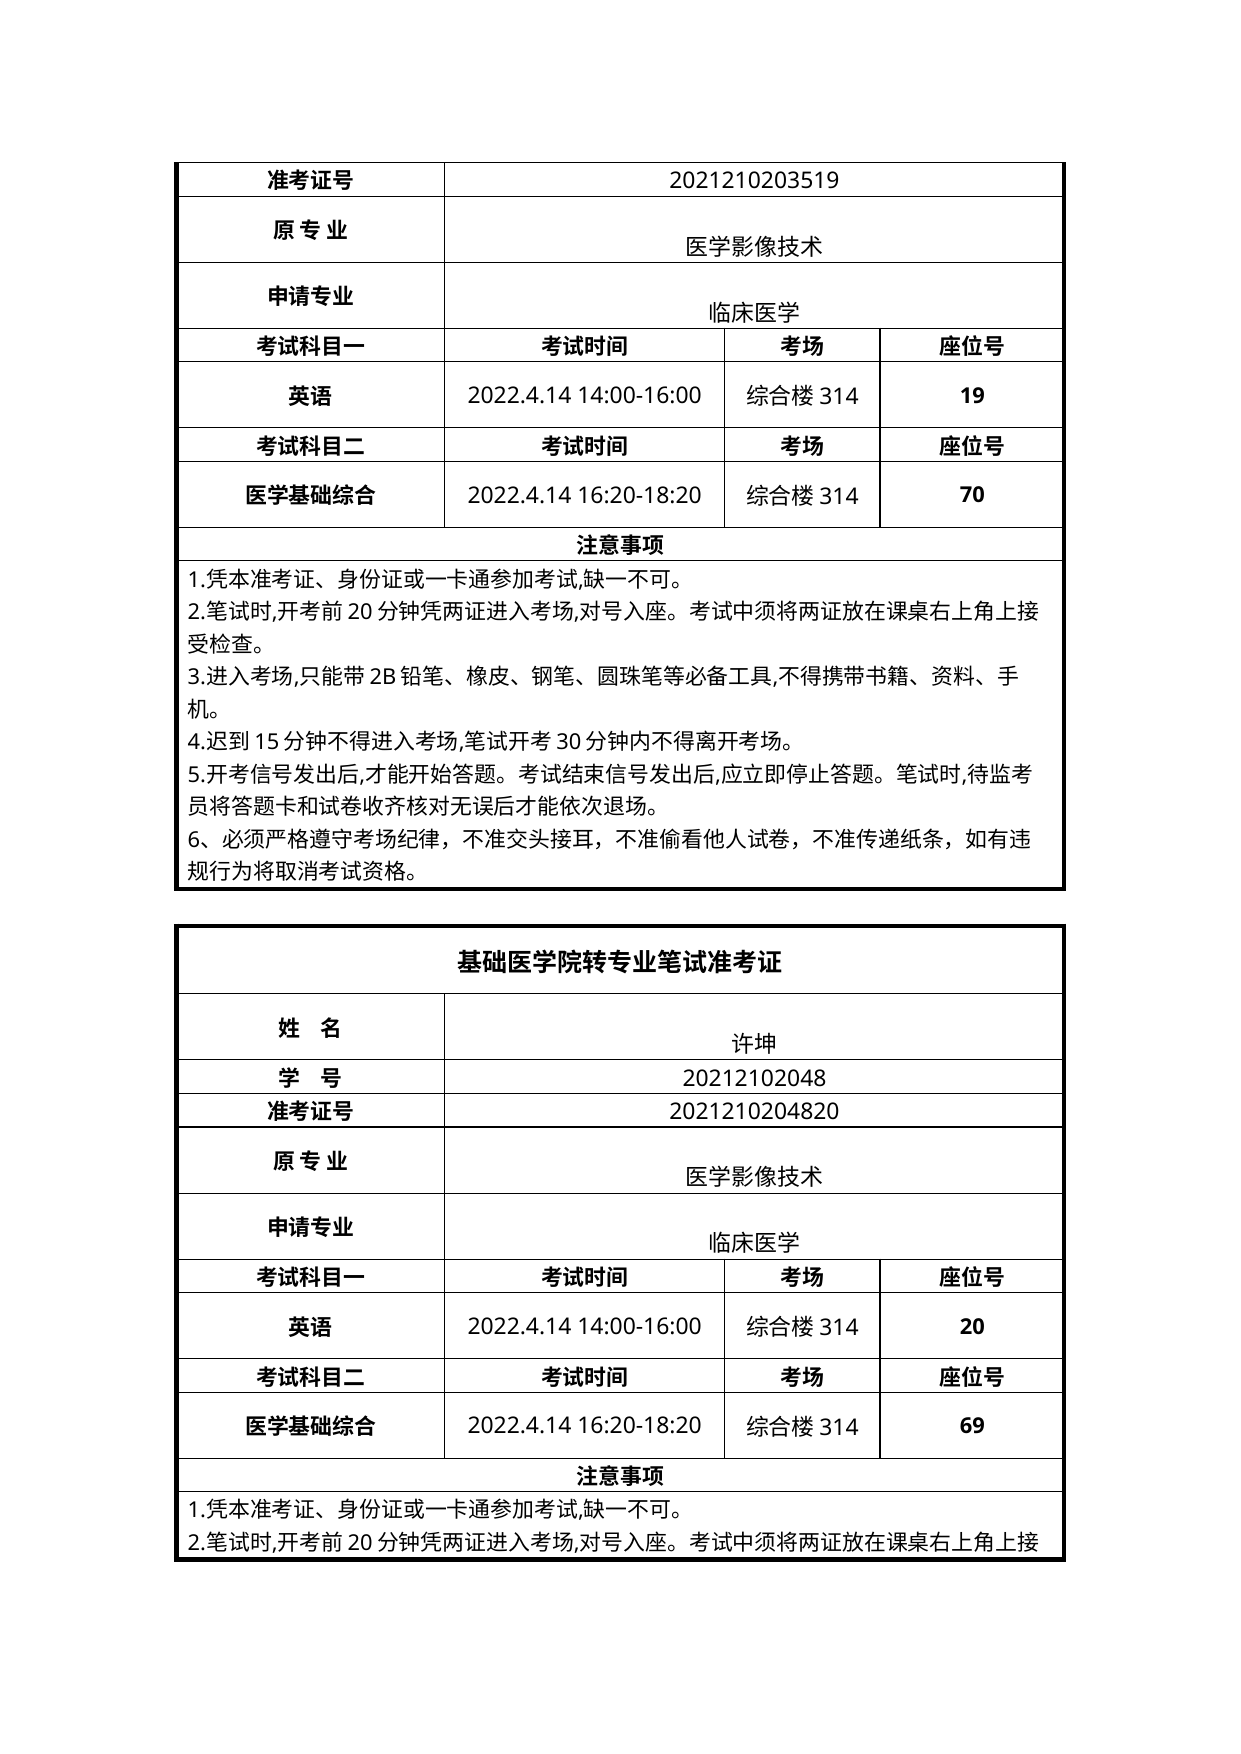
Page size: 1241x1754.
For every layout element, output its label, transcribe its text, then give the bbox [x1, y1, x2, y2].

table_cell 准考证号 [179, 1094, 444, 1126]
table_cell 2021210203519 [445, 163, 1062, 196]
table_cell 2022.4.14 16:20-18:20 [445, 462, 724, 527]
table_cell 综合楼314 [725, 1293, 879, 1358]
table_cell 医学影像技术 [445, 1128, 1062, 1192]
table_cell 考试时间 [445, 428, 724, 461]
table_cell 申请专业 [179, 263, 444, 328]
table_cell 座位号 [881, 1260, 1062, 1292]
table_cell 考场 [725, 1260, 879, 1292]
table_cell 英语 [179, 1293, 444, 1358]
table_cell 综合楼314 [725, 462, 879, 527]
table_cell 原 专 业 [179, 197, 444, 262]
table_cell 2021210204820 [445, 1094, 1062, 1126]
table_cell 许坤 [445, 994, 1062, 1059]
table_cell 考试科目二 [179, 1359, 444, 1392]
table_cell 座位号 [881, 428, 1062, 461]
table_cell 70 [881, 462, 1062, 527]
table_cell 医学影像技术 [445, 197, 1062, 262]
table_cell 座位号 [881, 1359, 1062, 1392]
table_cell 20 [881, 1293, 1062, 1358]
table_cell 考场 [725, 428, 879, 461]
table_cell 临床医学 [445, 1194, 1062, 1258]
table_cell 考场 [725, 1359, 879, 1392]
table_cell 学 号 [179, 1060, 444, 1093]
table_cell 2022.4.14 14:00-16:00 [445, 1293, 724, 1358]
table_cell 准考证号 [179, 163, 444, 196]
table_cell 20212102048 [445, 1060, 1062, 1093]
table_cell 考场 [725, 329, 879, 361]
table_cell 座位号 [881, 329, 1062, 361]
table_cell 英语 [179, 362, 444, 427]
table_cell 2022.4.14 14:00-16:00 [445, 362, 724, 427]
table_cell 注意事项 [179, 528, 1062, 560]
table_cell 原 专 业 [179, 1128, 444, 1192]
table_cell 综合楼314 [725, 1393, 879, 1458]
table_cell 19 [881, 362, 1062, 427]
table_cell 姓 名 [179, 994, 444, 1059]
table_cell 考试科目一 [179, 329, 444, 361]
table_cell 考试时间 [445, 1359, 724, 1392]
table_header 基础医学院转专业笔试准考证 [179, 928, 1062, 993]
table_cell 综合楼314 [725, 362, 879, 427]
table_cell 注意事项 [179, 1459, 1062, 1491]
table_cell 考试时间 [445, 1260, 724, 1292]
table_cell 2022.4.14 16:20-18:20 [445, 1393, 724, 1458]
table_cell 医学基础综合 [179, 1393, 444, 1458]
table_cell 考试科目二 [179, 428, 444, 461]
table_cell 考试时间 [445, 329, 724, 361]
table_cell 申请专业 [179, 1194, 444, 1258]
table_cell 69 [881, 1393, 1062, 1458]
table_cell 考试科目一 [179, 1260, 444, 1292]
table_cell 医学基础综合 [179, 462, 444, 527]
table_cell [179, 1492, 1062, 1557]
table_cell 临床医学 [445, 263, 1062, 328]
